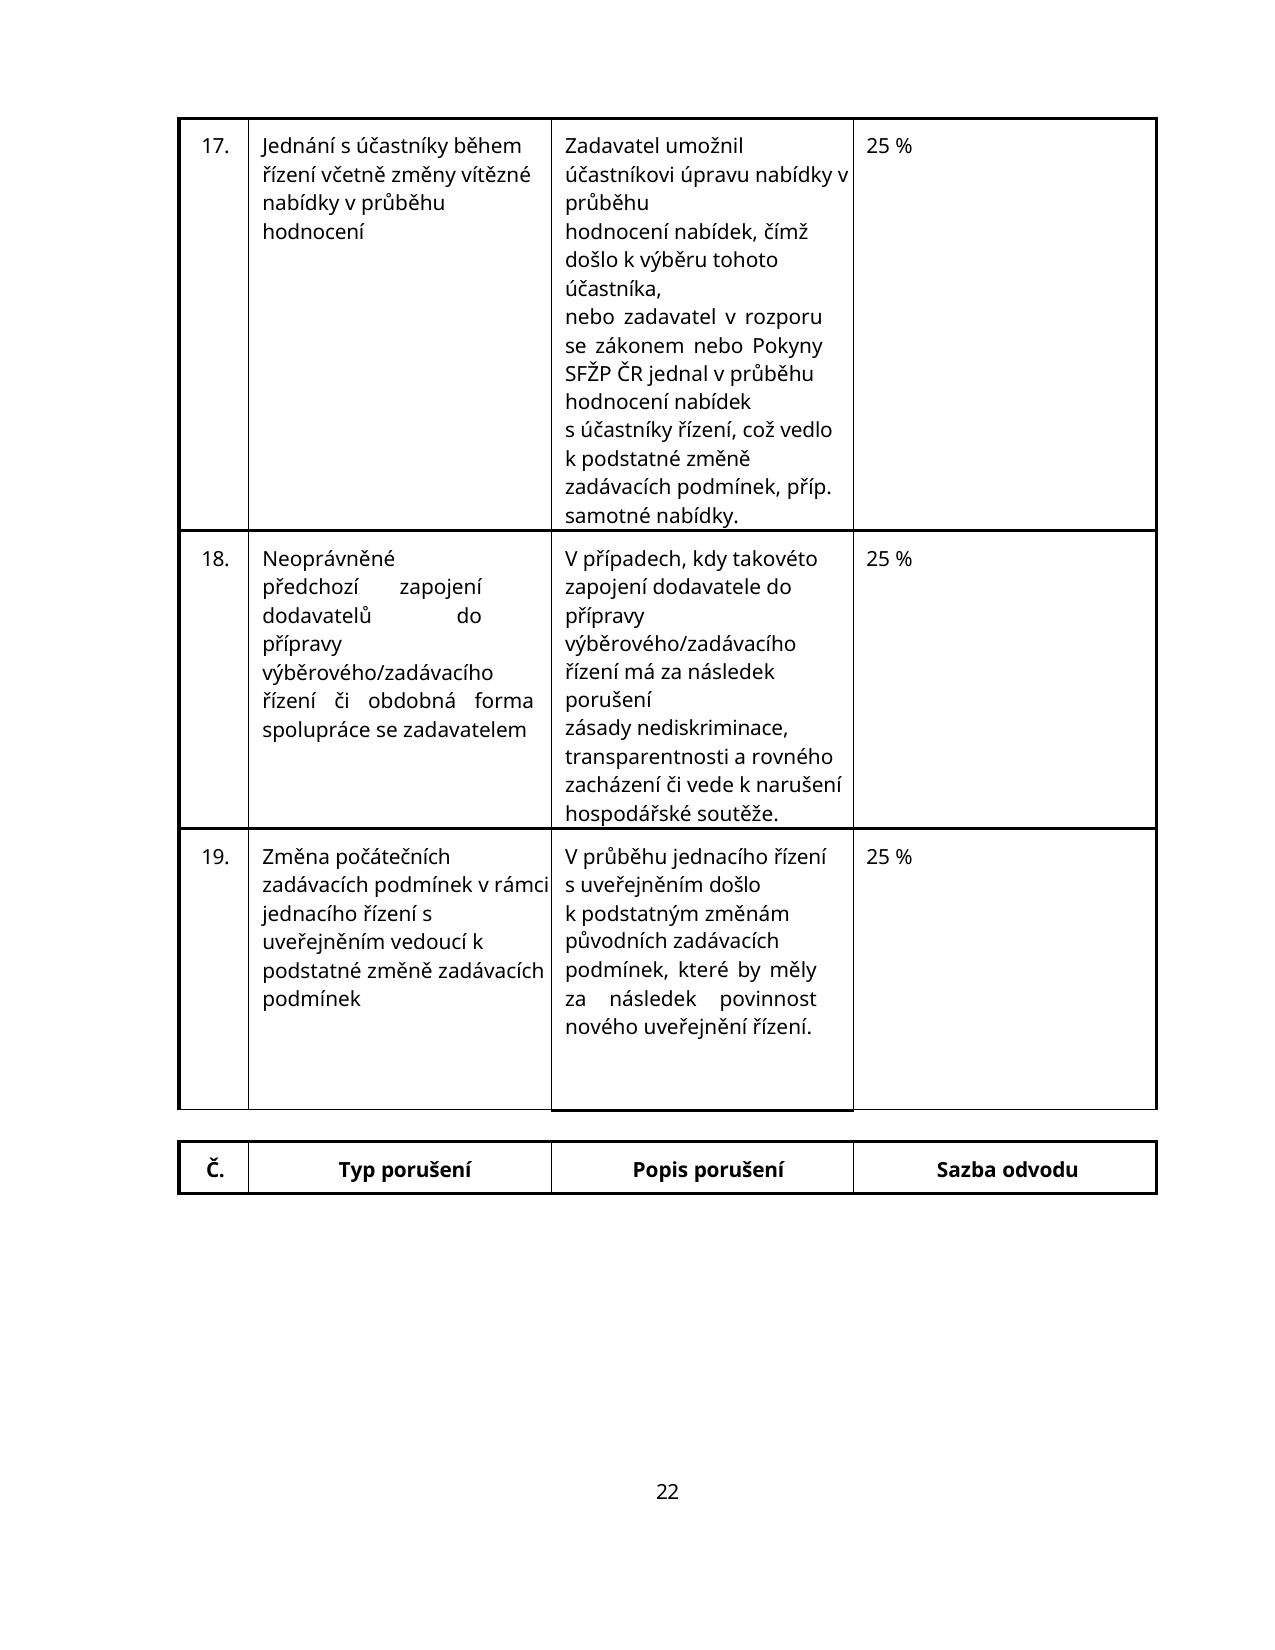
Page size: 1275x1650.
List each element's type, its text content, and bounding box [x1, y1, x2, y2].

table_cell 25 % [854, 830, 1155, 1109]
table_cell 17. [181, 120, 248, 529]
table_header Popis porušení [552, 1143, 853, 1192]
table_cell Změna počátečních zadávacích podmínek v rámci jednacího řízení s uveřejněním vedoucí k podstatné změně zadávacích podmínek [249, 830, 551, 1109]
table_cell V případech, kdy takovéto zapojení dodavatele do přípravy výběrového/zadávacího řízení má za následek porušení zásady nediskriminace, transparentnosti a rovného zacházení či vede k narušení hospodářské soutěže. [552, 532, 853, 827]
table_cell Neoprávněné předchozí zapojení dodavatelů do přípravy výběrového/zadávacího řízení či obdobná forma spolupráce se zadavatelem [249, 532, 551, 827]
table_cell Jednání s účastníky během řízení včetně změny vítězné nabídky v průběhu hodnocení [249, 120, 551, 529]
table_cell 19. [181, 830, 248, 1109]
table_cell 25 % [854, 120, 1155, 529]
table_header Typ porušení [249, 1143, 551, 1192]
table_header Č. [181, 1143, 248, 1192]
table_cell 18. [181, 532, 248, 827]
table_header Sazba odvodu [854, 1143, 1155, 1192]
table_cell V průběhu jednacího řízení s uveřejněním došlo k podstatným změnám původních zadávacích podmínek, které by měly za následek povinnost nového uveřejnění řízení. [552, 830, 853, 1109]
table_cell Zadavatel umožnil účastníkovi úpravu nabídky v průběhu hodnocení nabídek, čímž došlo k výběru tohoto účastníka, nebo zadavatel v rozporu se zákonem nebo Pokyny SFŽP ČR jednal v průběhu hodnocení nabídek s účastníky řízení, což vedlo k podstatné změně zadávacích podmínek, příp. samotné nabídky. [552, 120, 853, 529]
table_cell 25 % [854, 532, 1155, 827]
